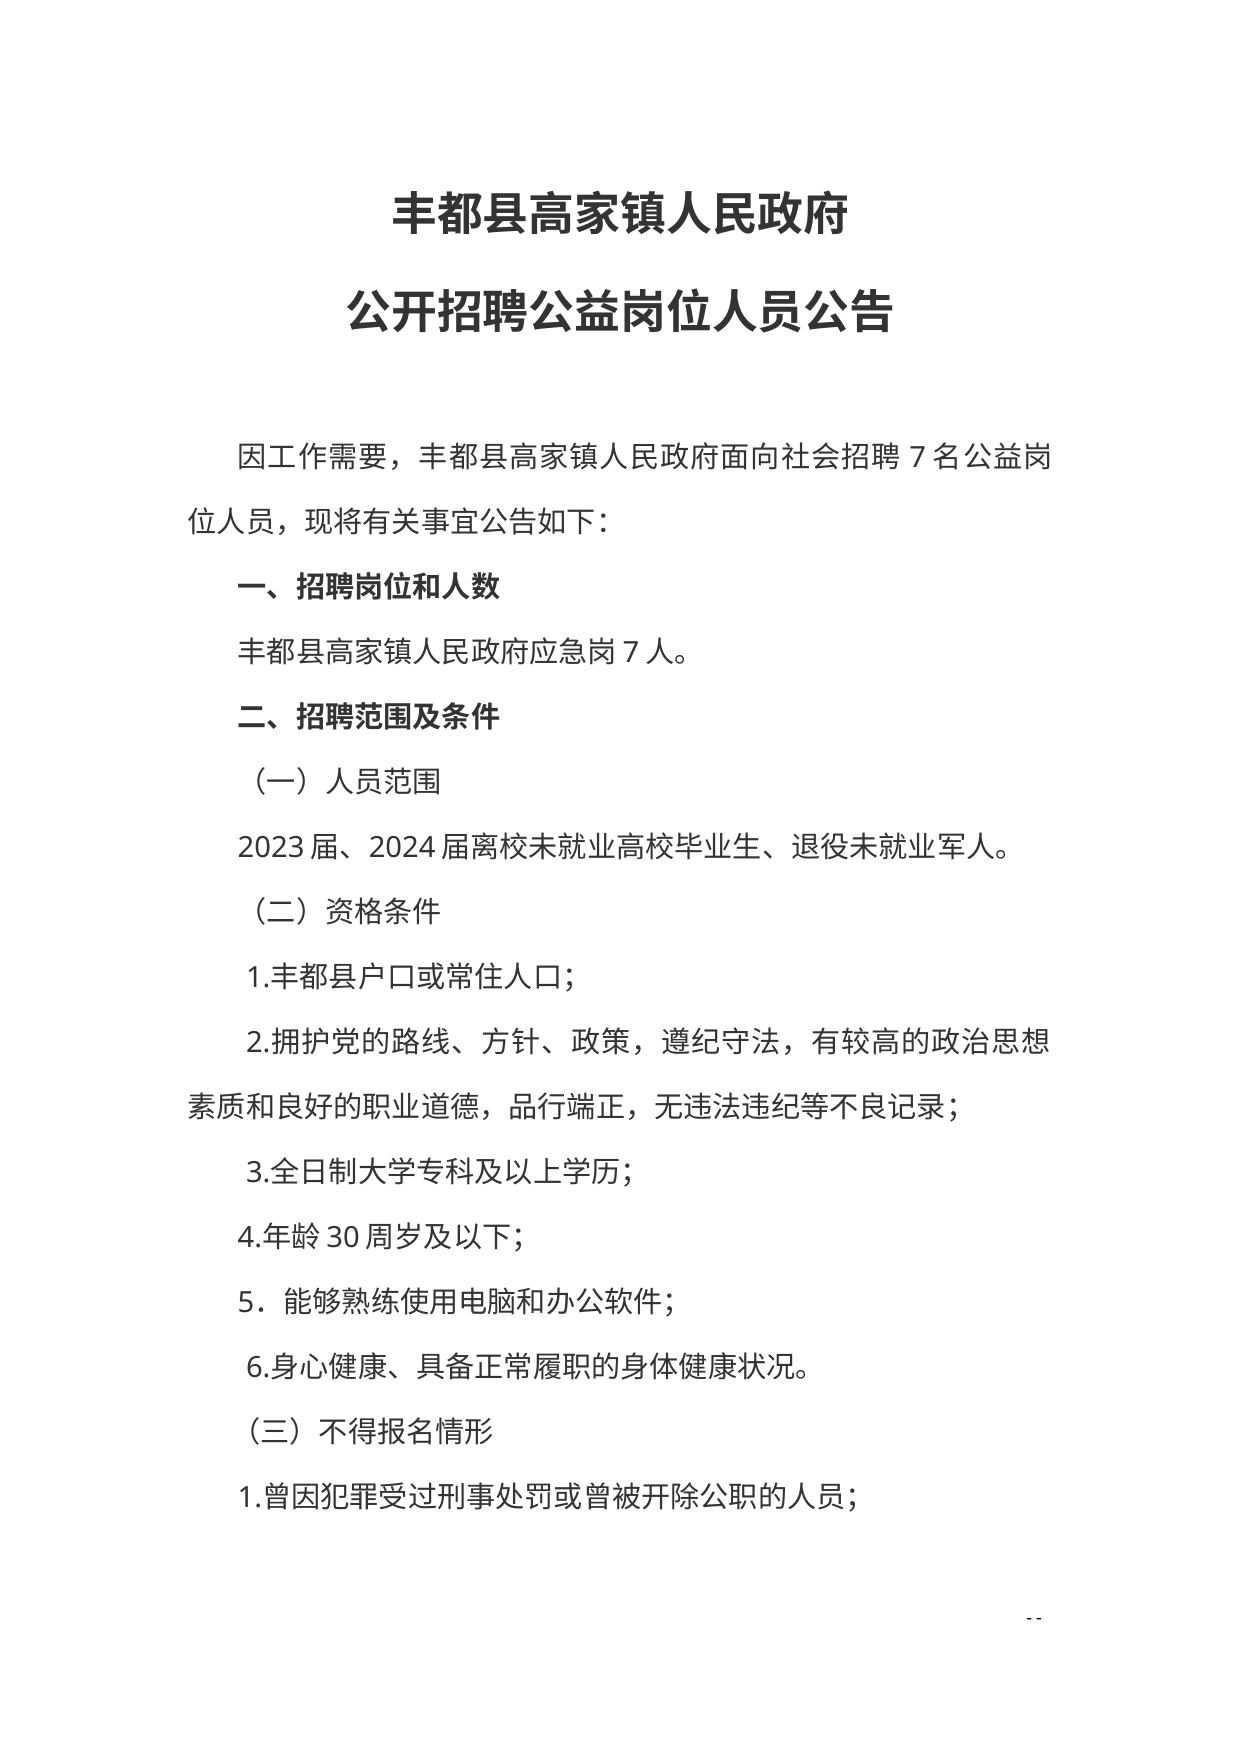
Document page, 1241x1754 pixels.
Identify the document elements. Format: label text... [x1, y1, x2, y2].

text （二）资格条件 [187, 877, 1053, 942]
text 二、招聘范围及条件 [187, 682, 1053, 747]
text 丰都县高家镇人民政府应急岗7人。 [187, 617, 1053, 682]
text 5．能够熟练使用电脑和办公软件； [187, 1267, 1053, 1332]
text 1.曾因犯罪受过刑事处罚或曾被开除公职的人员； [187, 1462, 1053, 1527]
text （一）人员范围 [187, 747, 1053, 812]
text 1.丰都县户口或常住人口； [187, 942, 1053, 1007]
text 2.拥护党的路线、方针、政策，遵纪守法，有较高的政治思想素质和良好的职业道德，品行端正，无违法违纪等不良记录； [187, 1007, 1053, 1137]
text 6.身心健康、具备正常履职的身体健康状况。 [187, 1332, 1053, 1397]
text 2023届、2024届离校未就业高校毕业生、退役未就业军人。 [187, 812, 1053, 877]
text 4.年龄30周岁及以下； [187, 1202, 1053, 1267]
text 3.全日制大学专科及以上学历； [187, 1137, 1053, 1202]
text 一、招聘岗位和人数 [187, 552, 1053, 617]
text 公开招聘公益岗位人员公告 [187, 259, 1053, 357]
text 丰都县高家镇人民政府 [187, 162, 1053, 259]
text 因工作需要，丰都县高家镇人民政府面向社会招聘7名公益岗位人员，现将有关事宜公告如下： [187, 422, 1053, 552]
text （三）不得报名情形 [187, 1397, 1053, 1462]
